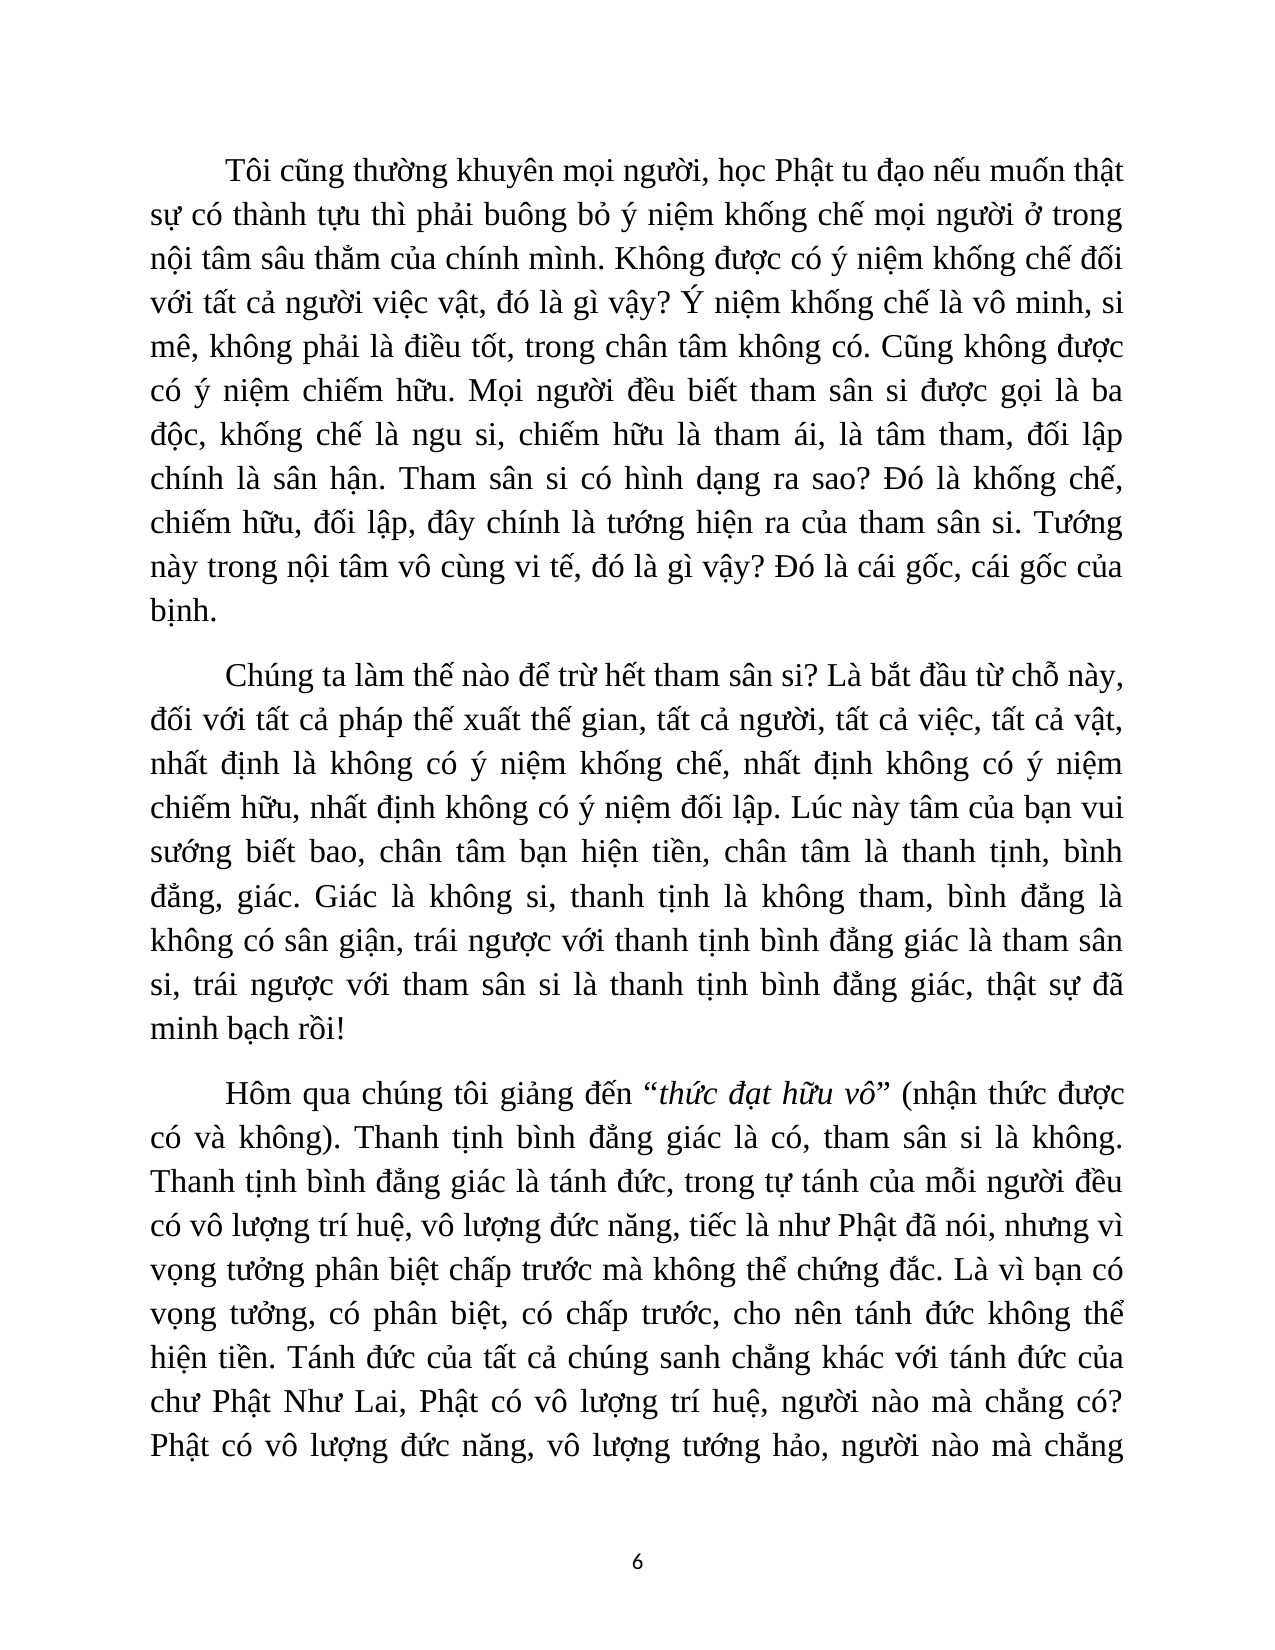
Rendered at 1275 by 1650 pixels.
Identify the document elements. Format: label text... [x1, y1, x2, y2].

text Chúng ta làm thế nào để trừ hết tham sân si? Là bắt đầu từ chỗ này, đối với tất cả pháp thế xuất thế gian, tất cả người, tất cả việc, tất cả vật, nhất định là không có ý niệm khống chế, nhất định không có ý niệm chiếm hữu, nhất định không có ý niệm đối lập. Lúc này tâm của bạn vui sướng biết bao, chân tâm bạn hiện tiền, chân tâm là thanh tịnh, bình đẳng, giác. Giác là không si, thanh tịnh là không tham, bình đẳng là không có sân giận, trái ngược với thanh tịnh bình đẳng giác là tham sân si, trái ngược với tham sân si là thanh tịnh bình đẳng giác, thật sự đã minh bạch rồi! [150, 656, 1125, 1046]
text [150, 1073, 1125, 1464]
text Tôi cũng thường khuyên mọi người, học Phật tu đạo nếu muốn thật sự có thành tựu thì phải buông bỏ ý niệm khống chế mọi người ở trong nội tâm sâu thẳm của chính mình. Không được có ý niệm khống chế đối với tất cả người việc vật, đó là gì vậy? Ý niệm khống chế là vô minh, si mê, không phải là điều tốt, trong chân tâm không có. Cũng không được có ý niệm chiếm hữu. Mọi người đều biết tham sân si được gọi là ba độc, khống chế là ngu si, chiếm hữu là tham ái, là tâm tham, đối lập chính là sân hận. Tham sân si có hình dạng ra sao? Đó là khống chế, chiếm hữu, đối lập, đây chính là tướng hiện ra của tham sân si. Tướng này trong nội tâm vô cùng vi tế, đó là gì vậy? Đó là cái gốc, cái gốc của bịnh. [150, 150, 1125, 629]
